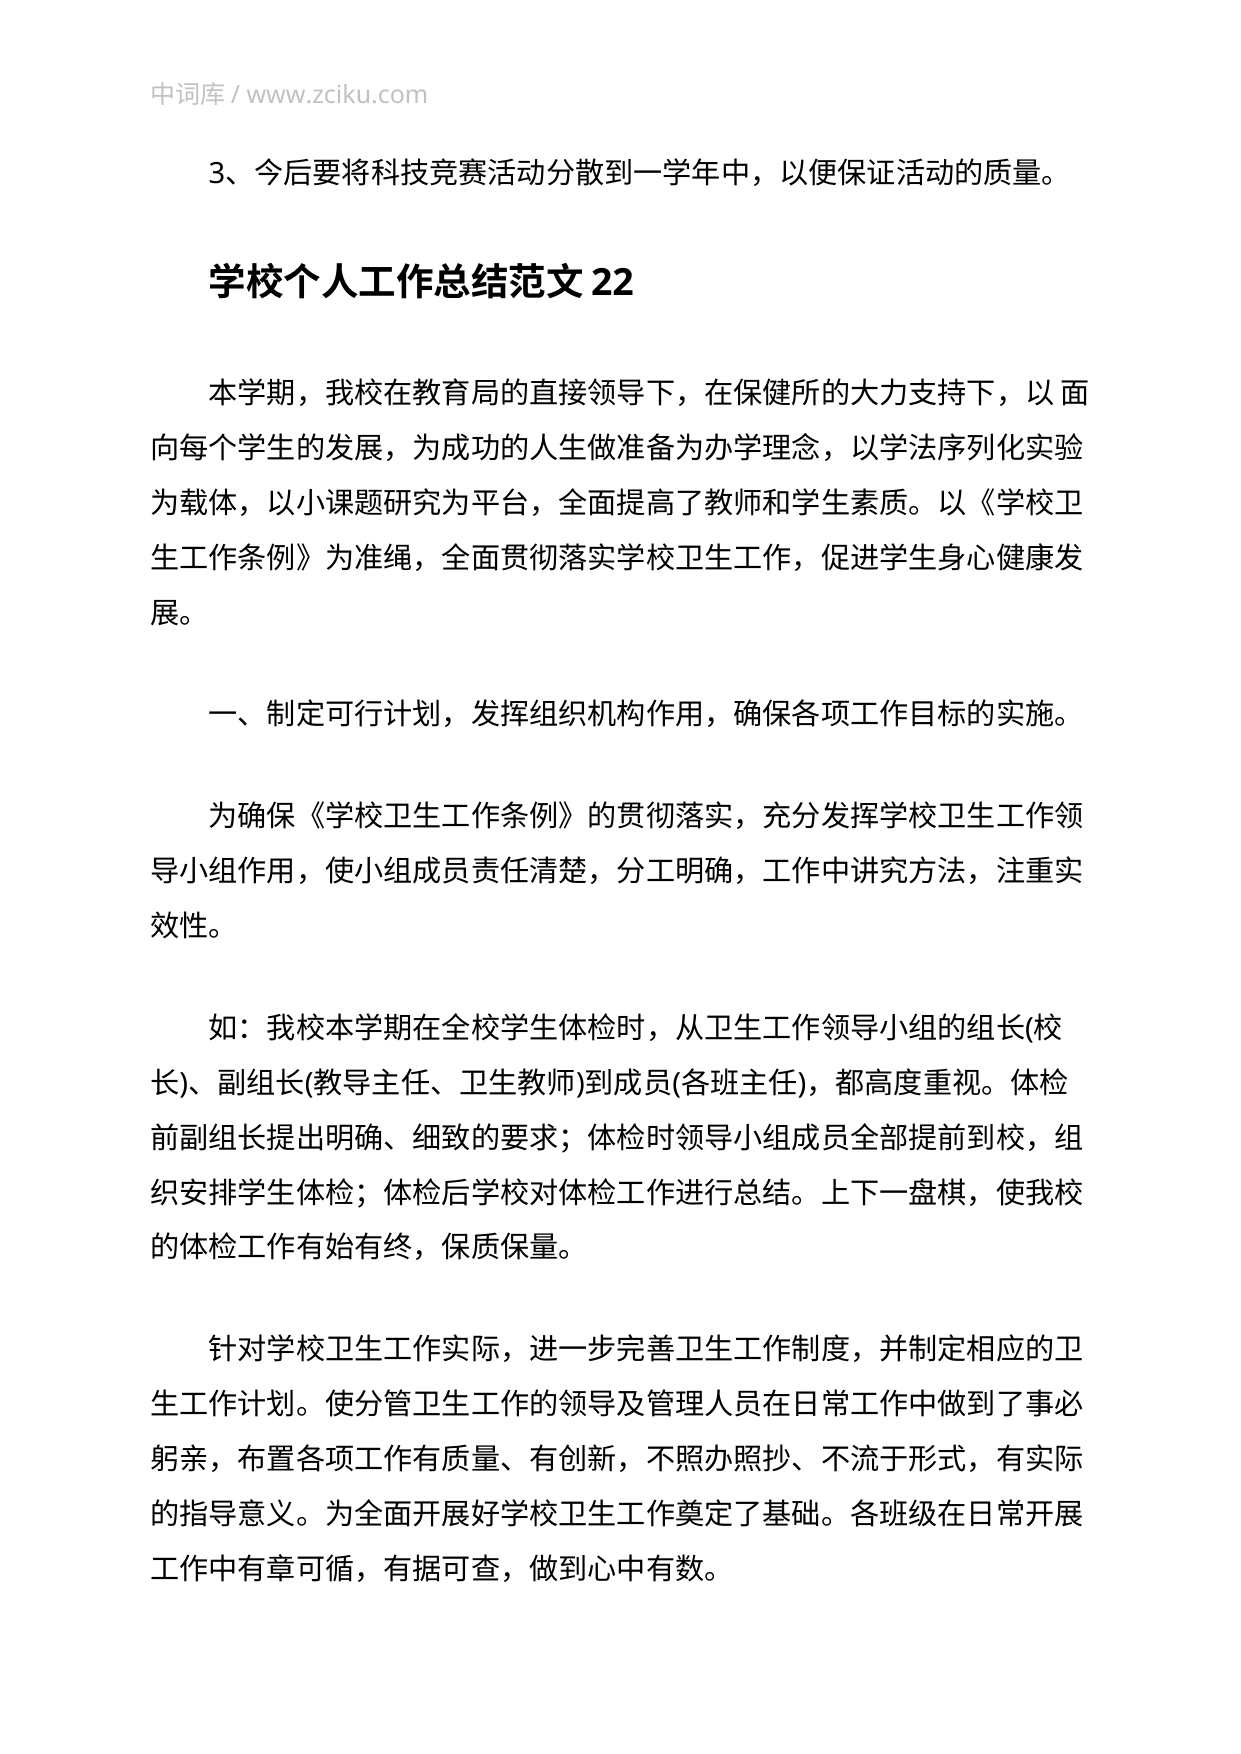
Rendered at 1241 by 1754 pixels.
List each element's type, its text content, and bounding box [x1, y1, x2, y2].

text 为确保《学校卫生工作条例》的贯彻落实，充分发挥学校卫生工作领导小组作用，使小组成员责任清楚，分工明确，工作中讲究方法，注重实效性。 [150, 793, 1090, 945]
text 学校个人工作总结范文22 [150, 252, 1090, 306]
text 3、今后要将科技竞赛活动分散到一学年中，以便保证活动的质量。 [150, 150, 1090, 192]
text 如：我校本学期在全校学生体检时，从卫生工作领导小组的组长(校长)、副组长(教导主任、卫生教师)到成员(各班主任)，都高度重视。体检前副组长提出明确、细致的要求；体检时领导小组成员全部提前到校，组织安排学生体检；体检后学校对体检工作进行总结。上下一盘棋，使我校的体检工作有始有终，保质保量。 [150, 1004, 1090, 1266]
text 一、制定可行计划，发挥组织机构作用，确保各项工作目标的实施。 [150, 691, 1090, 733]
text 本学期，我校在教育局的直接领导下，在保健所的大力支持下，以 面向每个学生的发展，为成功的人生做准备为办学理念，以学法序列化实验为载体，以小课题研究为平台，全面提高了教师和学生素质。以《学校卫生工作条例》为准绳，全面贯彻落实学校卫生工作，促进学生身心健康发展。 [150, 369, 1090, 631]
text 针对学校卫生工作实际，进一步完善卫生工作制度，并制定相应的卫生工作计划。使分管卫生工作的领导及管理人员在日常工作中做到了事必躬亲，布置各项工作有质量、有创新，不照办照抄、不流于形式，有实际的指导意义。为全面开展好学校卫生工作奠定了基础。各班级在日常开展工作中有章可循，有据可查，做到心中有数。 [150, 1326, 1090, 1588]
